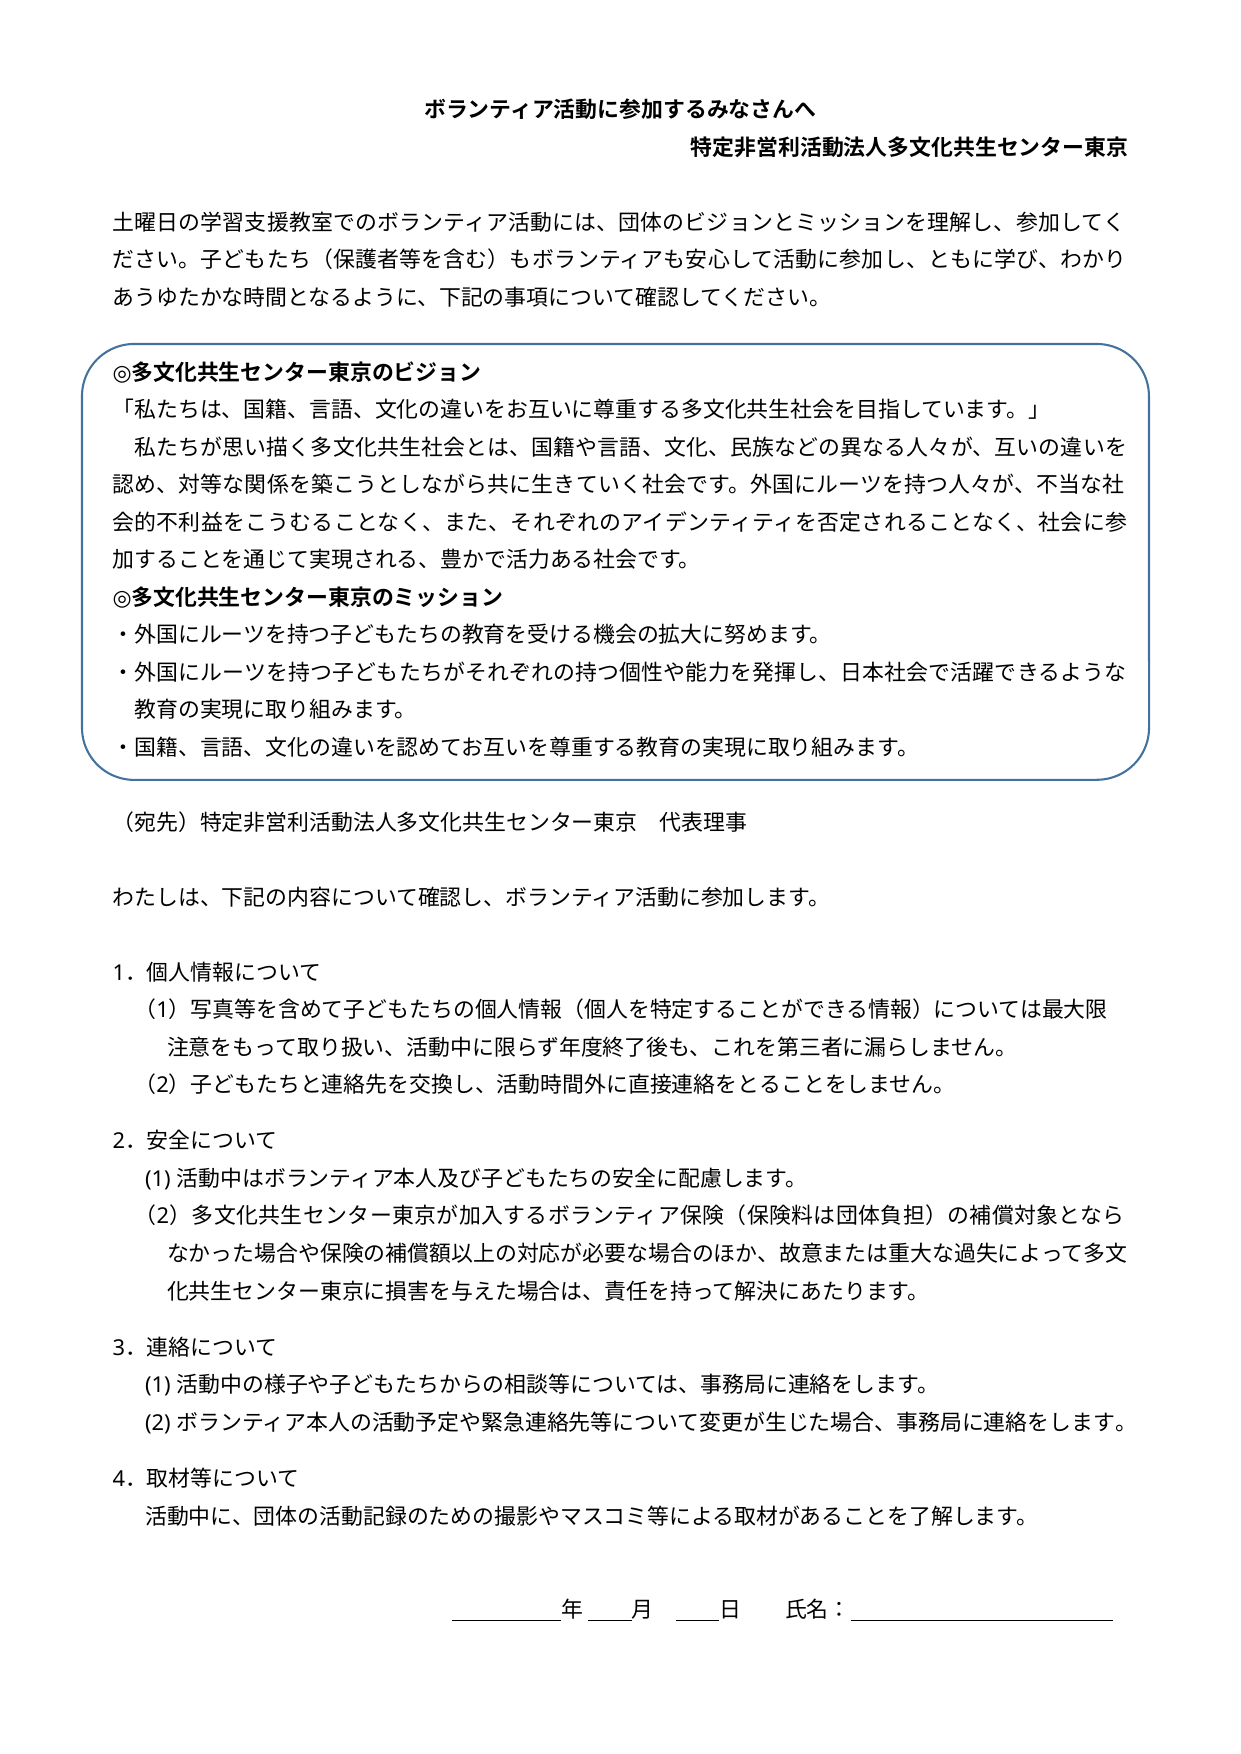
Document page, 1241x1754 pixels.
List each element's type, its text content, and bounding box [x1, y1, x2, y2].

text 私たちが思い描く多文化共生社会とは、国籍や言語、文化、民族などの異なる人々が、互いの違いを認め、対等な関係を築こうとしながら共に生きていく社会です。外国にルーツを持つ人々が、不当な社会的不利益をこうむることなく、また、それぞれのアイデンティティを否定されることなく、社会に参加することを通じて実現される、豊かで活力ある社会です。 [112, 427, 1128, 577]
text ボランティア活動に参加するみなさんへ [112, 89, 1128, 127]
text 3．連絡について [112, 1327, 1128, 1364]
text （宛先）特定非営利活動法人多文化共生センター東京 代表理事 [112, 802, 1128, 839]
text 注意をもって取り扱い、活動中に限らず年度終了後も、これを第三者に漏らしません。 [167, 1027, 1128, 1064]
text 1．個人情報について [112, 952, 1128, 989]
text ・外国にルーツを持つ子どもたちの教育を受ける機会の拡大に努めます。 [112, 614, 1128, 652]
text 多文化共生センター東京のビジョン [112, 352, 1128, 389]
text 2．安全について [112, 1121, 1128, 1158]
text （2）多文化共生センター東京が加入するボランティア保険（保険料は団体負担）の補償対象とならなかった場合や保険の補償額以上の対応が必要な場合のほか、故意または重大な過失によって多文化共生センター東京に損害を与えた場合は、責任を持って解決にあたります。 [134, 1196, 1128, 1308]
text 年 月 日 氏名： [112, 1589, 1128, 1627]
text 多文化共生センター東京のミッション [112, 577, 1128, 614]
text 土曜日の学習支援教室でのボランティア活動には、団体のビジョンとミッションを理解し、参加してください。子どもたち（保護者等を含む）もボランティアも安心して活動に参加し、ともに学び、わかりあうゆたかな時間となるように、下記の事項について確認してください。 [112, 202, 1128, 314]
text 特定非営利活動法人多文化共生センター東京 [112, 127, 1128, 164]
text (1) 活動中の様子や子どもたちからの相談等については、事務局に連絡をします。 [112, 1364, 1128, 1402]
text ・国籍、言語、文化の違いを認めてお互いを尊重する教育の実現に取り組みます。 [112, 727, 1128, 764]
text 「私たちは、国籍、言語、文化の違いをお互いに尊重する多文化共生社会を目指しています。」 [112, 389, 1128, 427]
text 4．取材等について [112, 1458, 1128, 1496]
text （1）写真等を含めて子どもたちの個人情報（個人を特定することができる情報）については最大限 [134, 989, 1128, 1027]
text 活動中に、団体の活動記録のための撮影やマスコミ等による取材があることを了解します。 [112, 1496, 1128, 1533]
text (2) ボランティア本人の活動予定や緊急連絡先等について変更が生じた場合、事務局に連絡をします。 [112, 1402, 1128, 1439]
text ・外国にルーツを持つ子どもたちがそれぞれの持つ個性や能力を発揮し、日本社会で活躍できるような教育の実現に取り組みます。 [112, 652, 1128, 727]
text （2）子どもたちと連絡先を交換し、活動時間外に直接連絡をとることをしません。 [112, 1064, 1128, 1102]
text (1) 活動中はボランティア本人及び子どもたちの安全に配慮します。 [112, 1158, 1128, 1196]
text わたしは、下記の内容について確認し、ボランティア活動に参加します。 [112, 877, 1128, 914]
